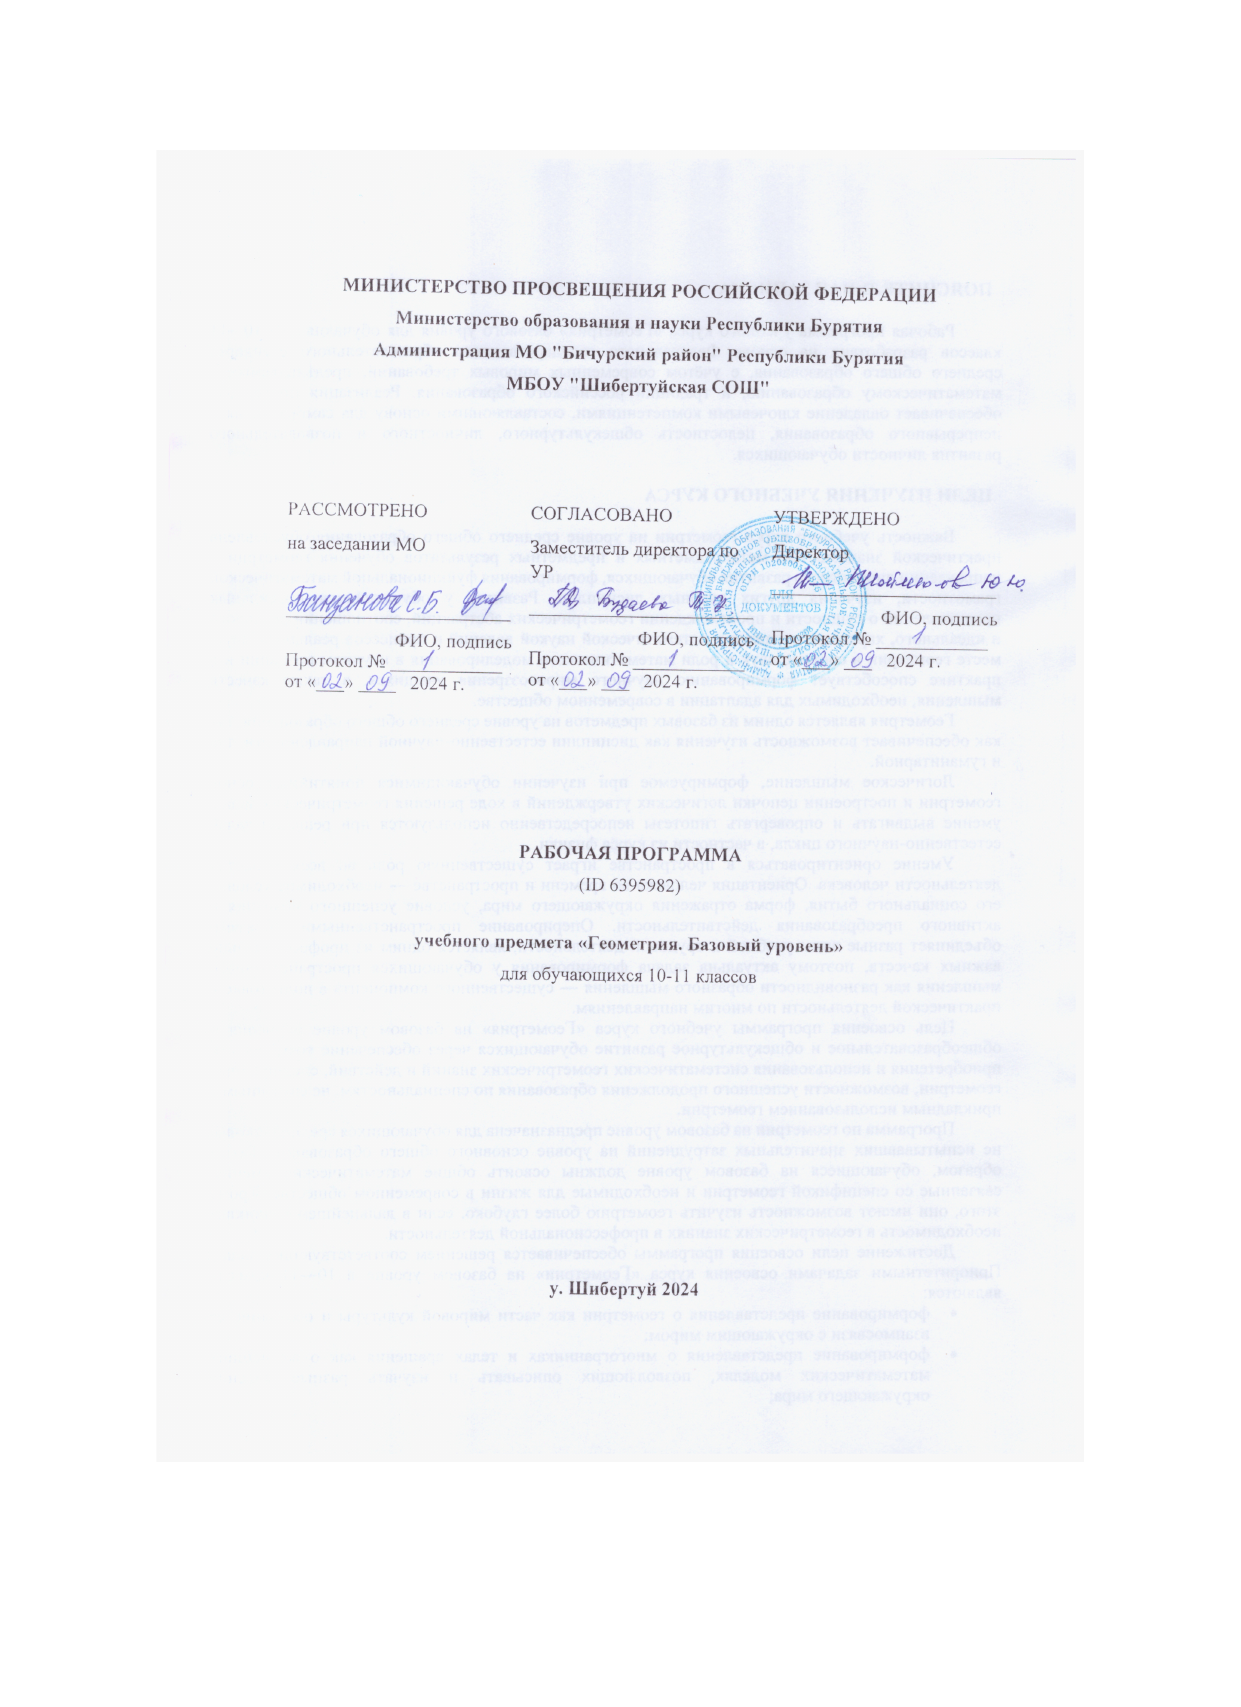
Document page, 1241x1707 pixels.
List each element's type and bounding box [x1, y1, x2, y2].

picture [156, 150, 1084, 1462]
